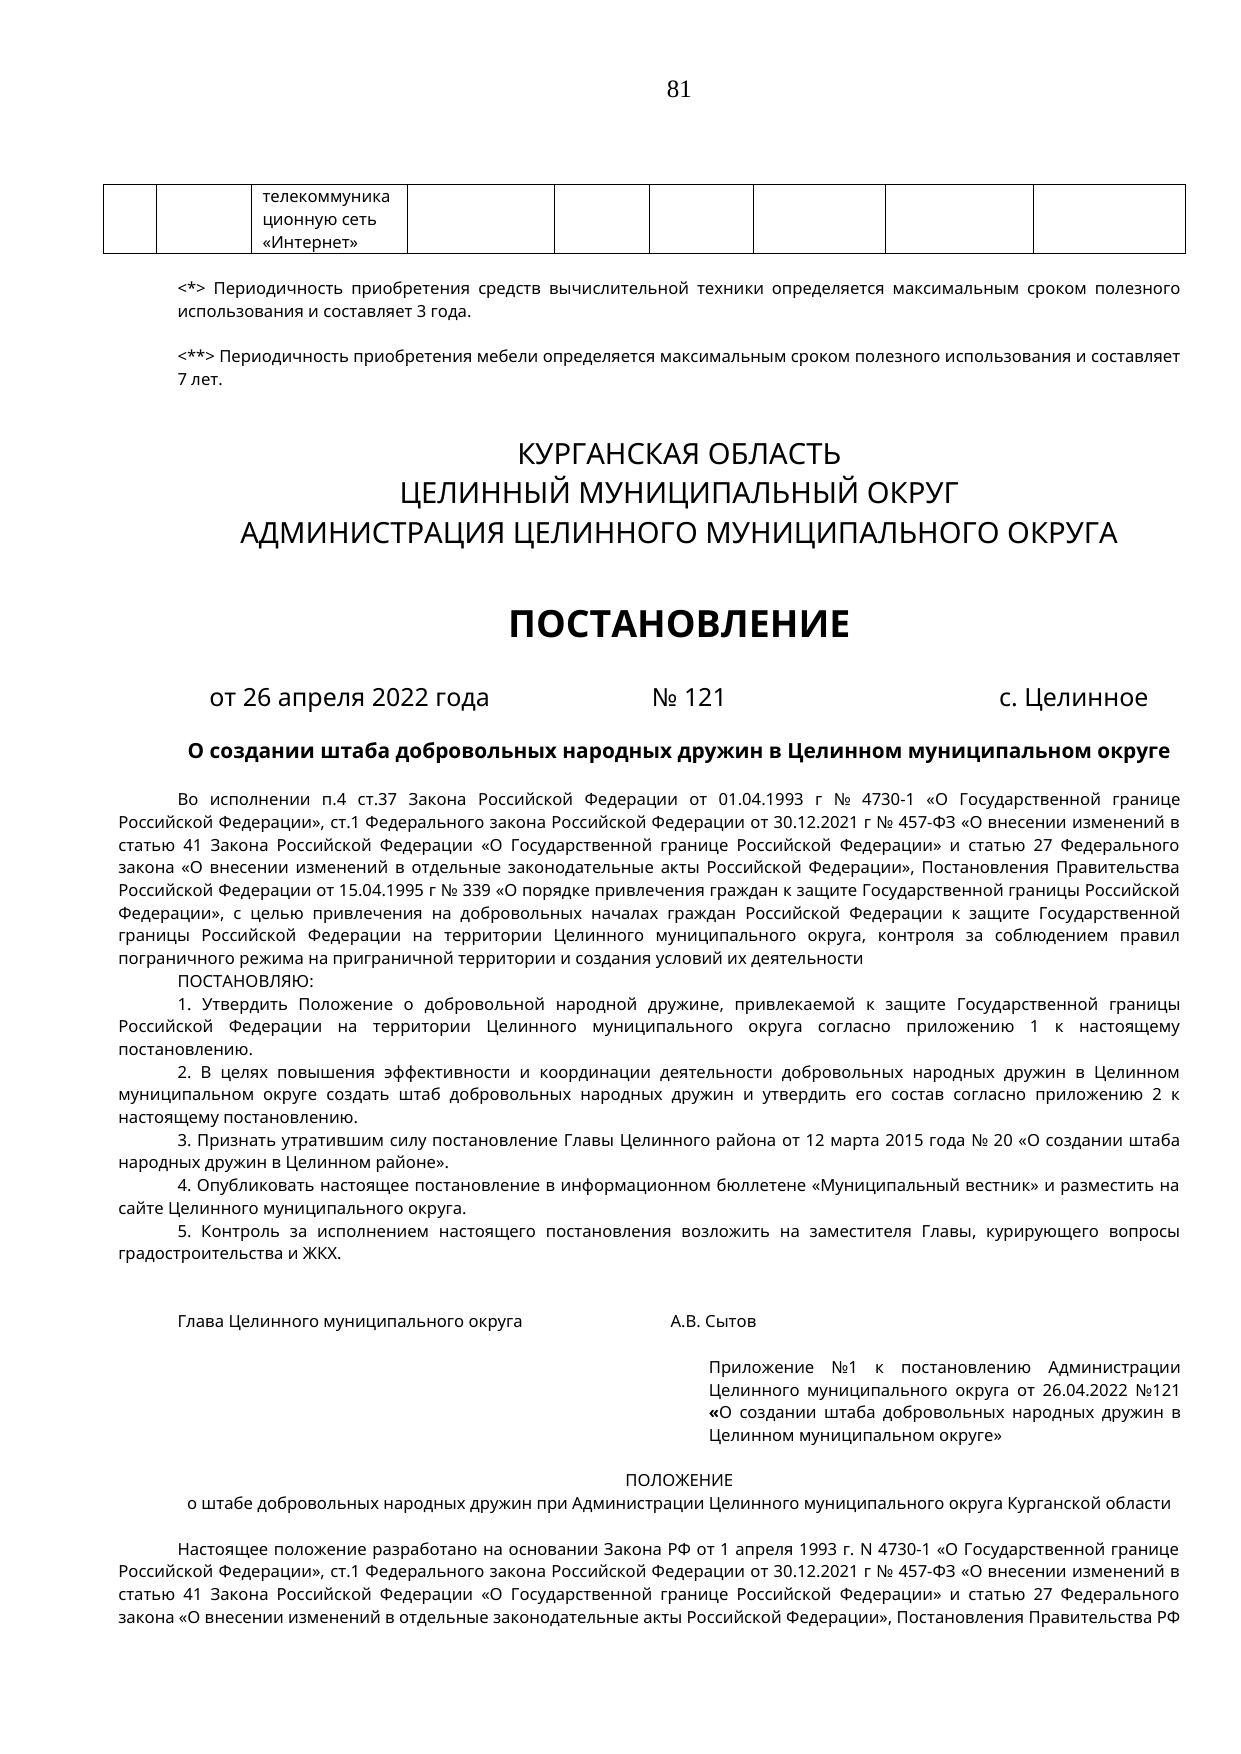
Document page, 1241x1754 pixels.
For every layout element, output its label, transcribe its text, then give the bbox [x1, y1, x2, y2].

text ЦЕЛИННЫЙ МУНИЦИПАЛЬНЫЙ ОКРУГ [177, 473, 1181, 512]
text <**> Периодичность приобретения мебели определяется максимальным сроком полезного использования и составляет 7 лет. [177, 345, 1181, 391]
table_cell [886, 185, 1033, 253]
text Приложение №1 к постановлению Администрации Целинного муниципального округа от 26.04.2022 №121 «О создании штаба добровольных народных дружин в Целинном муниципальном округе» [709, 1356, 1181, 1446]
text Глава Целинного муниципального округа А.В. Сытов [118, 1310, 1181, 1333]
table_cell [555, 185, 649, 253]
text ПОЛОЖЕНИЕ [118, 1469, 1181, 1492]
text КУРГАНСКАЯ ОБЛАСТЬ [177, 433, 1181, 473]
text 3. Признать утратившим силу постановление Главы Целинного района от 12 марта 2015 года № 20 «О создании штаба народных дружин в Целинном районе». [118, 1128, 1181, 1174]
text АДМИНИСТРАЦИЯ ЦЕЛИННОГО МУНИЦИПАЛЬНОГО ОКРУГА [177, 512, 1181, 552]
text О создании штаба добровольных народных дружин в Целинном муниципальном округе [118, 737, 1181, 765]
text Во исполнении п.4 ст.37 Закона Российской Федерации от 01.04.1993 г № 4730-1 «О Государственной границе Российской Федерации», ст.1 Федерального закона Российской Федерации от 30.12.2021 г № 457-ФЗ «О внесении изменений в статью 41 Закона Российской Федерации «О Государственной границе Российской Федерации» и статью 27 Федерального закона «О внесении изменений в отдельные законодательные акты Российской Федерации», Постановления Правительства Российской Федерации от 15.04.1995 г № 339 «О порядке привлечения граждан к защите Государственной границы Российской Федерации», с целью привлечения на добровольных началах граждан Российской Федерации к защите Государственной границы Российской Федерации на территории Целинного муниципального округа, контроля за соблюдением правил пограничного режима на приграничной территории и создания условий их деятельности [118, 788, 1181, 969]
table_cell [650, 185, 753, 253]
text 4. Опубликовать настоящее постановление в информационном бюллетене «Муниципальный вестник» и разместить на сайте Целинного муниципального округа. [118, 1174, 1181, 1219]
text 5. Контроль за исполнением настоящего постановления возложить на заместителя Главы, курирующего вопросы градостроительства и ЖКХ. [118, 1219, 1181, 1265]
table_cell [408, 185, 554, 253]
text ПОСТАНОВЛЯЮ: [118, 969, 1181, 992]
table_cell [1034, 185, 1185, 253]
text <*> Периодичность приобретения средств вычислительной техники определяется максимальным сроком полезного использования и составляет 3 года. [177, 277, 1181, 322]
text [118, 1537, 1181, 1628]
text о штабе добровольных народных дружин при Администрации Целинного муниципального округа Курганской области [118, 1492, 1181, 1514]
text ПОСТАНОВЛЕНИЕ [177, 598, 1181, 649]
text 2. В целях повышения эффективности и координации деятельности добровольных народных дружин в Целинном муниципальном округе создать штаб добровольных народных дружин и утвердить его состав согласно приложению 2 к настоящему постановлению. [118, 1060, 1181, 1128]
text 1. Утвердить Положение о добровольной народной дружине, привлекаемой к защите Государственной границы Российской Федерации на территории Целинного муниципального округа согласно приложению 1 к настоящему постановлению. [118, 992, 1181, 1060]
text от 26 апреля 2022 года № 121 с. Целинное [177, 680, 1181, 714]
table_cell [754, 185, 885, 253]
